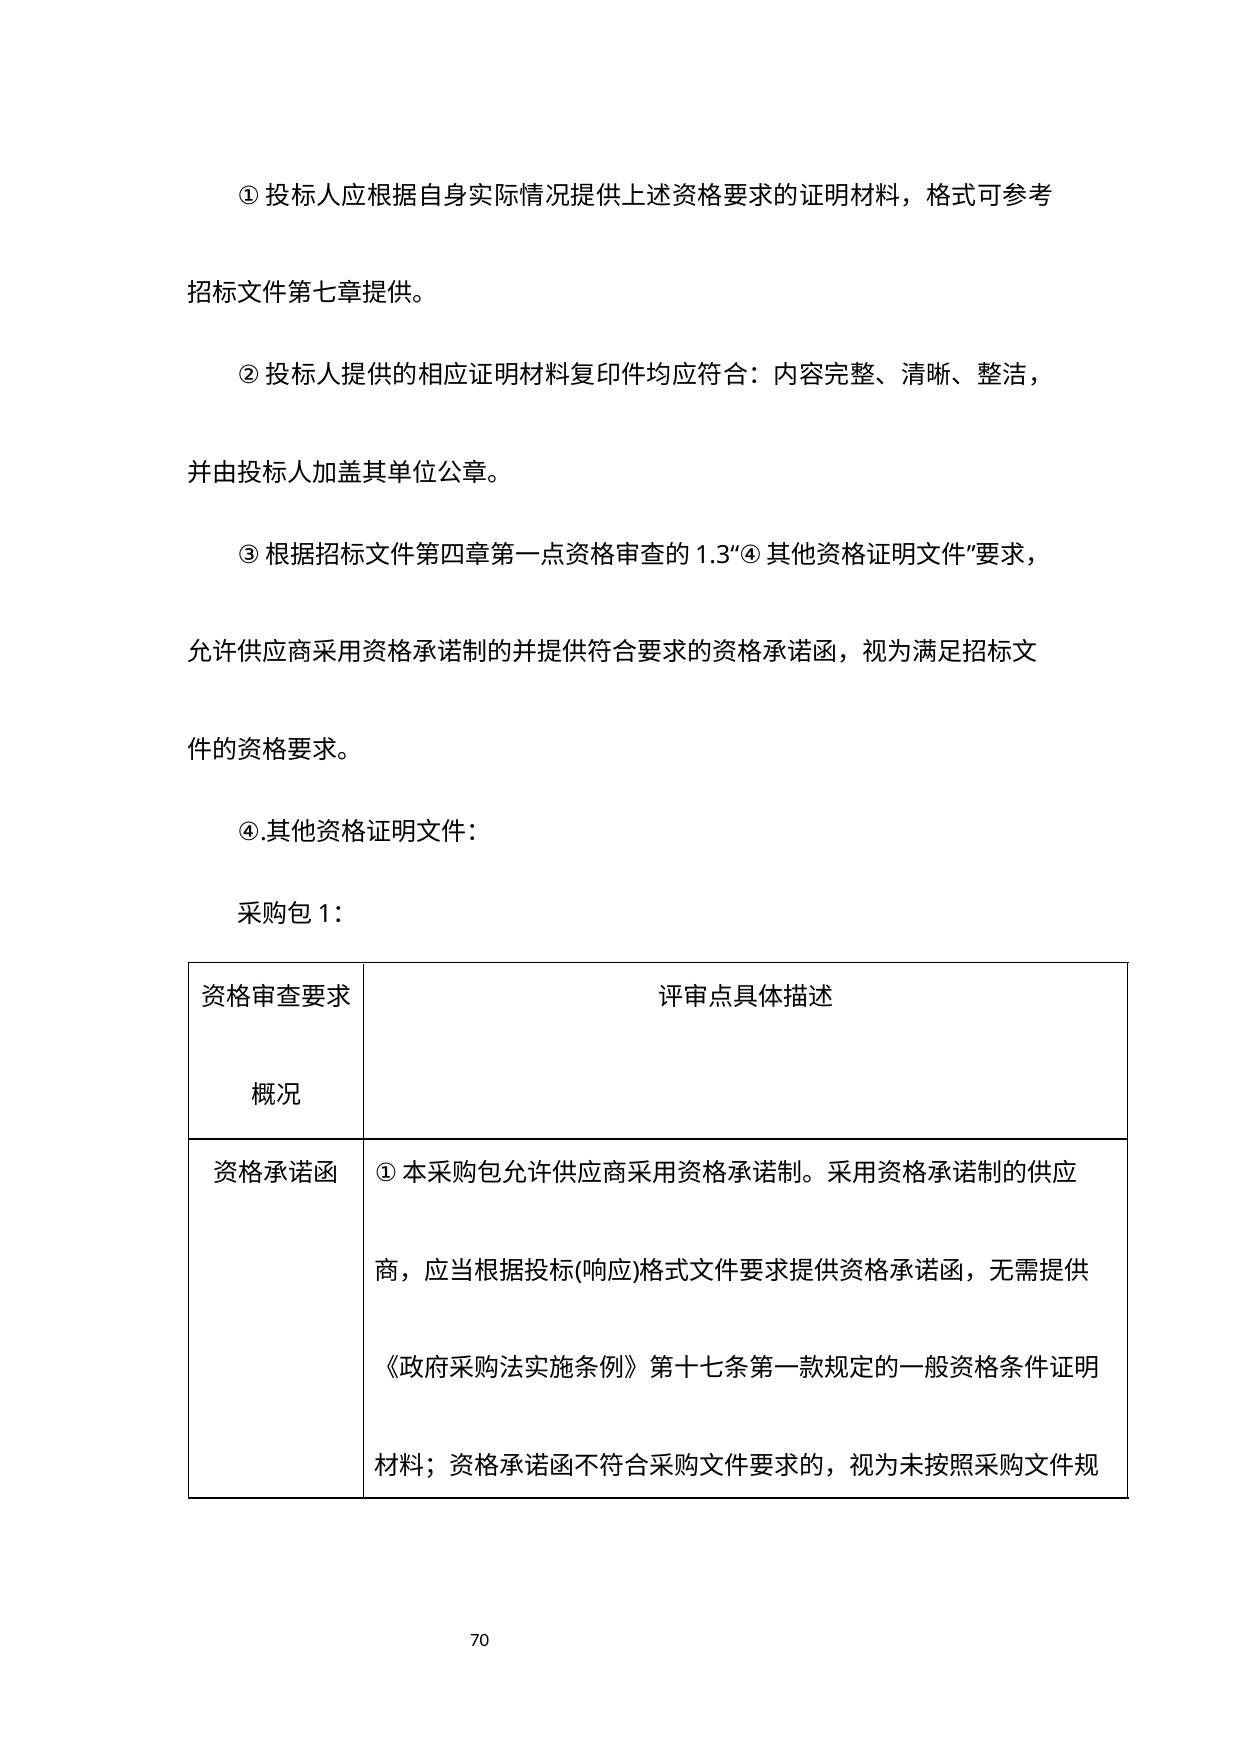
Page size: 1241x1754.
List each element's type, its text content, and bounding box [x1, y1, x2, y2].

text ④.其他资格证明文件： [187, 798, 1053, 863]
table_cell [364, 1140, 1127, 1497]
table_header 评审点具体描述 [364, 963, 1127, 1138]
table_cell 资格承诺函 [189, 1140, 363, 1497]
table_header 资格审查要求概况 [189, 963, 363, 1138]
text ③根据招标文件第四章第一点资格审查的1.3“④其他资格证明文件”要求，允许供应商采用资格承诺制的并提供符合要求的资格承诺函，视为满足招标文件的资格要求。 [187, 521, 1053, 781]
text 采购包1： [187, 880, 1053, 945]
text ②投标人提供的相应证明材料复印件均应符合：内容完整、清晰、整洁，并由投标人加盖其单位公章。 [187, 341, 1053, 504]
text ①投标人应根据自身实际情况提供上述资格要求的证明材料，格式可参考招标文件第七章提供。 [187, 162, 1053, 324]
